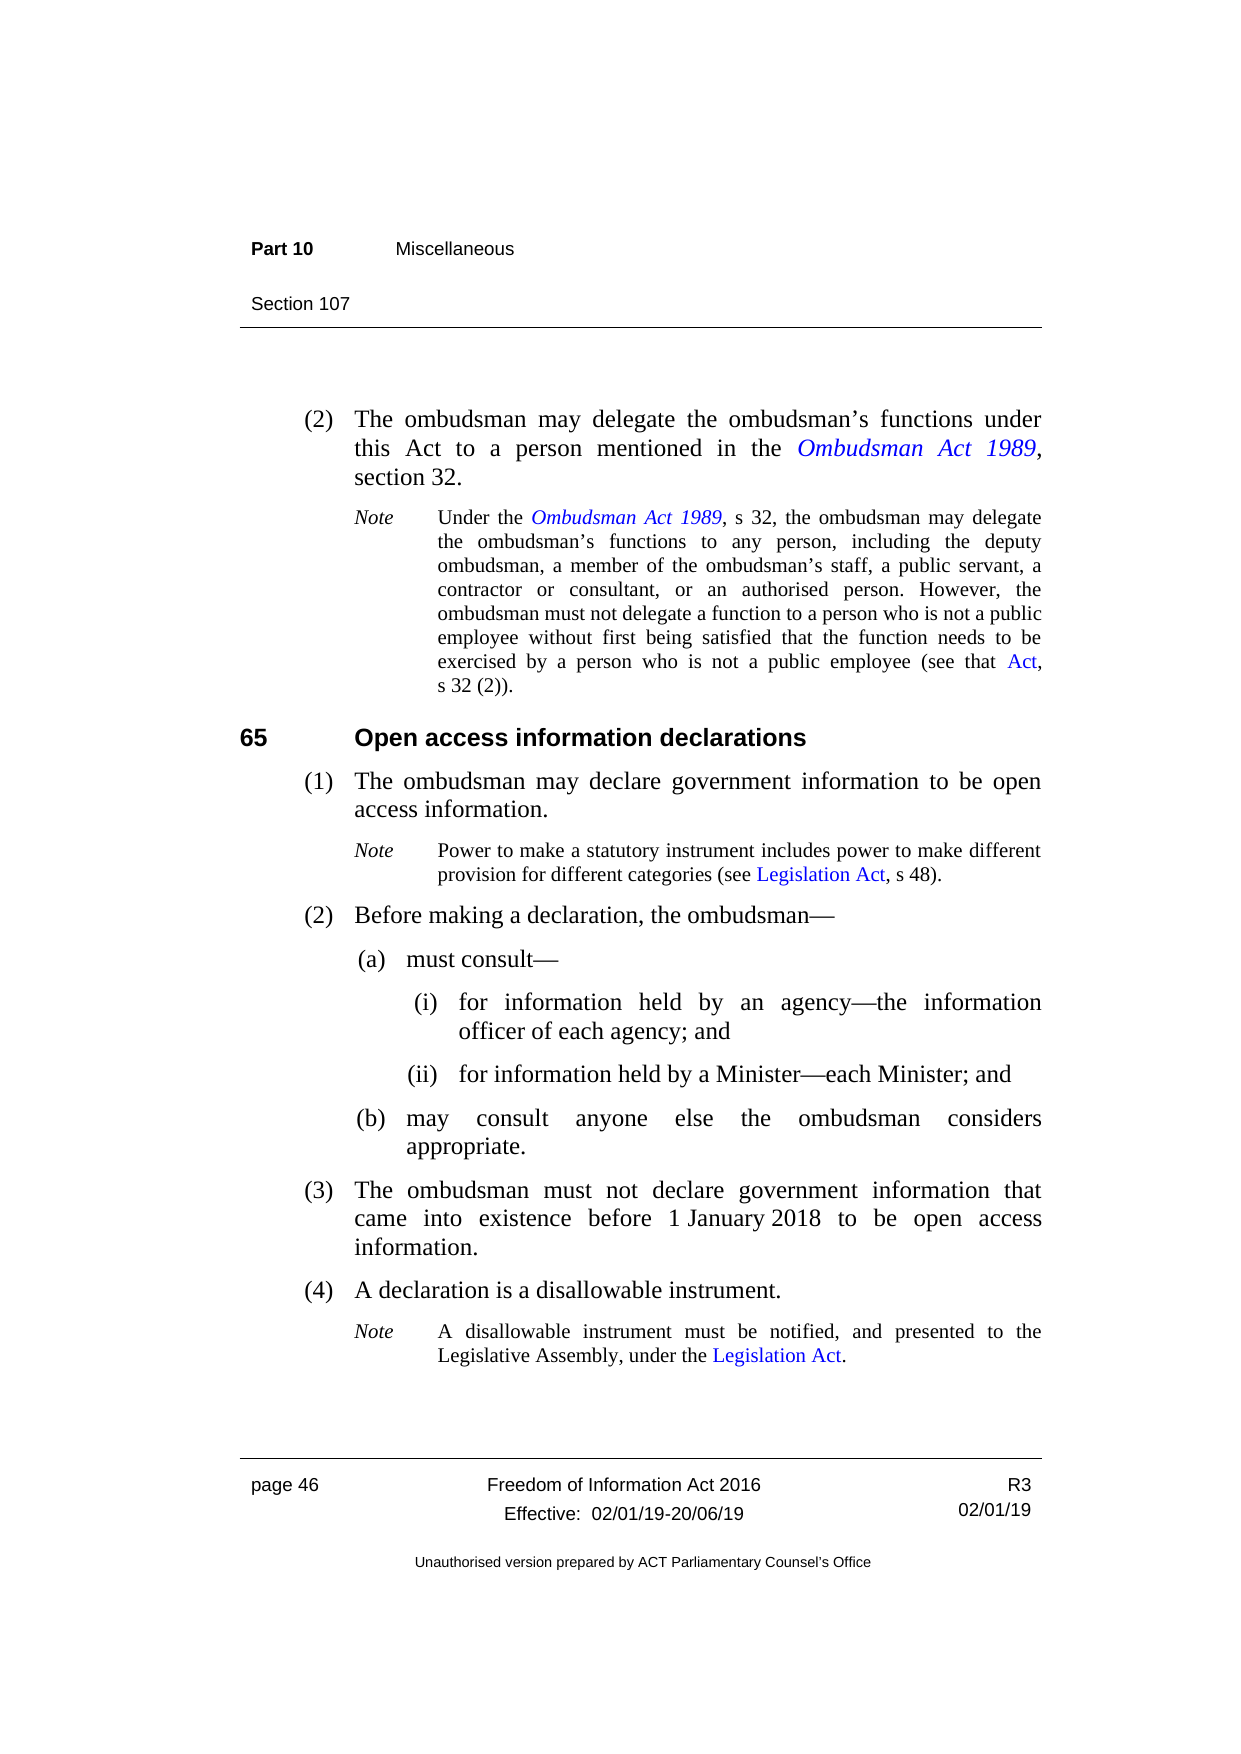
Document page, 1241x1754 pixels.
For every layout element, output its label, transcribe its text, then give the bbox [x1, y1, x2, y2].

text (4) A declaration is a disallowable instrument. [239, 1276, 1042, 1304]
text (3) The ombudsman must not declare government information that came into existence before 1 January 2018 to be open access information. [239, 1175, 1042, 1261]
text Note Power to make a statutory instrument includes power to make different provision for different categories (see Legislation Act, s 48). [354, 838, 1042, 886]
text (2) The ombudsman may delegate the ombudsman’s functions under this Act to a person mentioned in the Ombudsman Act 1989, section 32. [239, 404, 1042, 490]
text Note A disallowable instrument must be notified, and presented to the Legislative Assembly, under the Legislation Act. [354, 1319, 1042, 1367]
text (i) for information held by an agency—the information officer of each agency; and [239, 987, 1042, 1045]
text (2) Before making a declaration, the ombudsman— [239, 901, 1042, 929]
text (a) must consult— [239, 944, 1042, 973]
text 65 Open access information declarations [239, 722, 1042, 751]
text (ii) for information held by a Minister—each Minister; and [239, 1059, 1042, 1088]
text Note Under the Ombudsman Act 1989, s 32, the ombudsman may delegate the ombudsman’s functions to any person, including the deputy ombudsman, a member of the ombudsman’s staff, a public servant, a contractor or consultant, or an authorised person. However, the ombudsman must not delegate a function to a person who is not a public employee without first being satisfied that the function needs to be exercised by a person who is not a public employee (see that Act, s 32 (2)). [354, 505, 1042, 697]
text (1) The ombudsman may declare government information to be open access information. [239, 766, 1042, 823]
text (b) may consult anyone else the ombudsman considers appropriate. [239, 1103, 1042, 1160]
